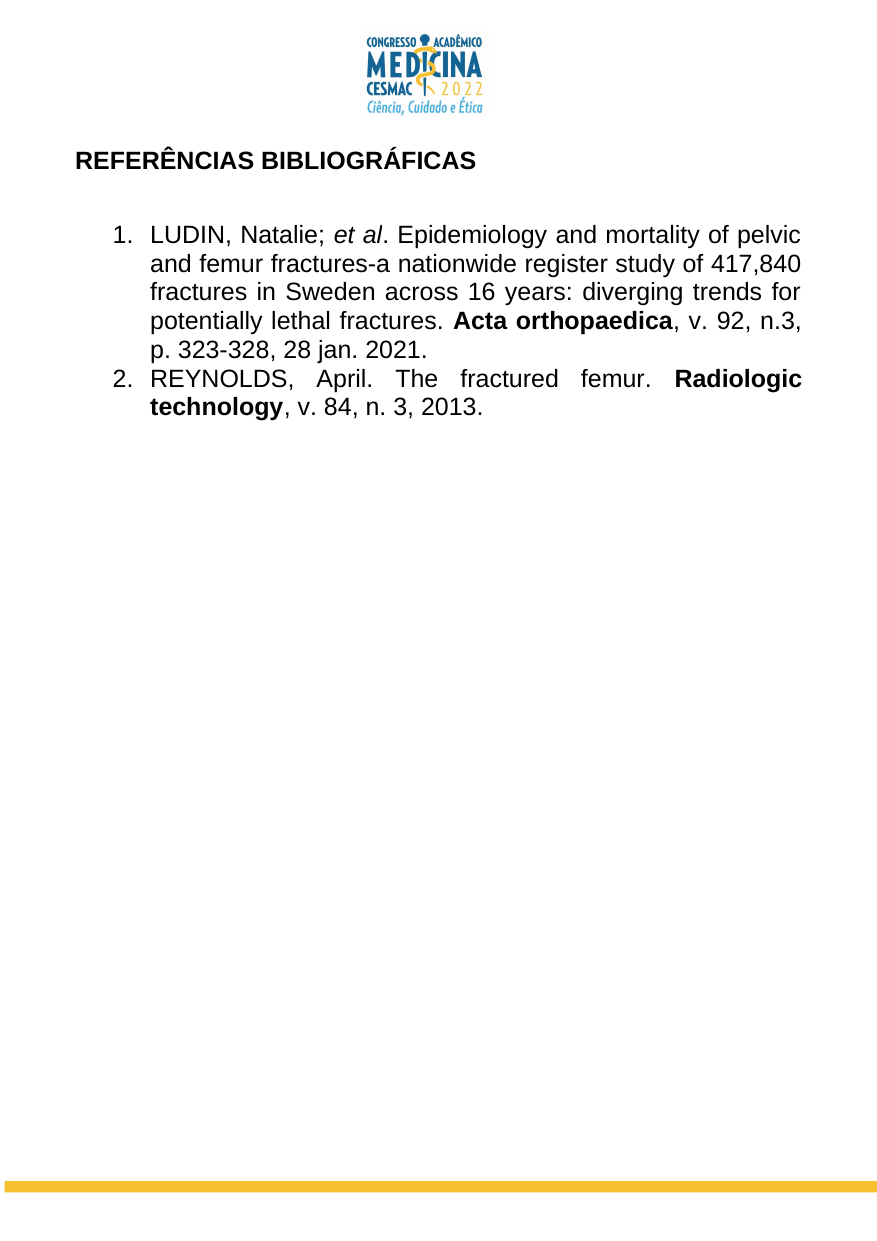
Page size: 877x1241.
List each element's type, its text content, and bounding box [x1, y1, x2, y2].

list REYNOLDS, April. The fractured femur. Radiologic technology, v. 84, n. 3, 2013. [112, 364, 802, 421]
text Palavras-chave: Fratura de fêmur. Epidemiologia. Ortopedia.REFERÊNCIAS BIBLIOGRÁFICAS [75, 146, 802, 174]
picture [359, 29, 490, 117]
list LUDIN, Natalie; et al. Epidemiology and mortality of pelvic and femur fractures-a nationwide register study of 417,840 fractures in Sweden across 16 years: diverging trends for potentially lethal fractures. Acta orthopaedica, v. 92, n.3, p. 323-328, 28 jan. 2021. [112, 220, 802, 364]
